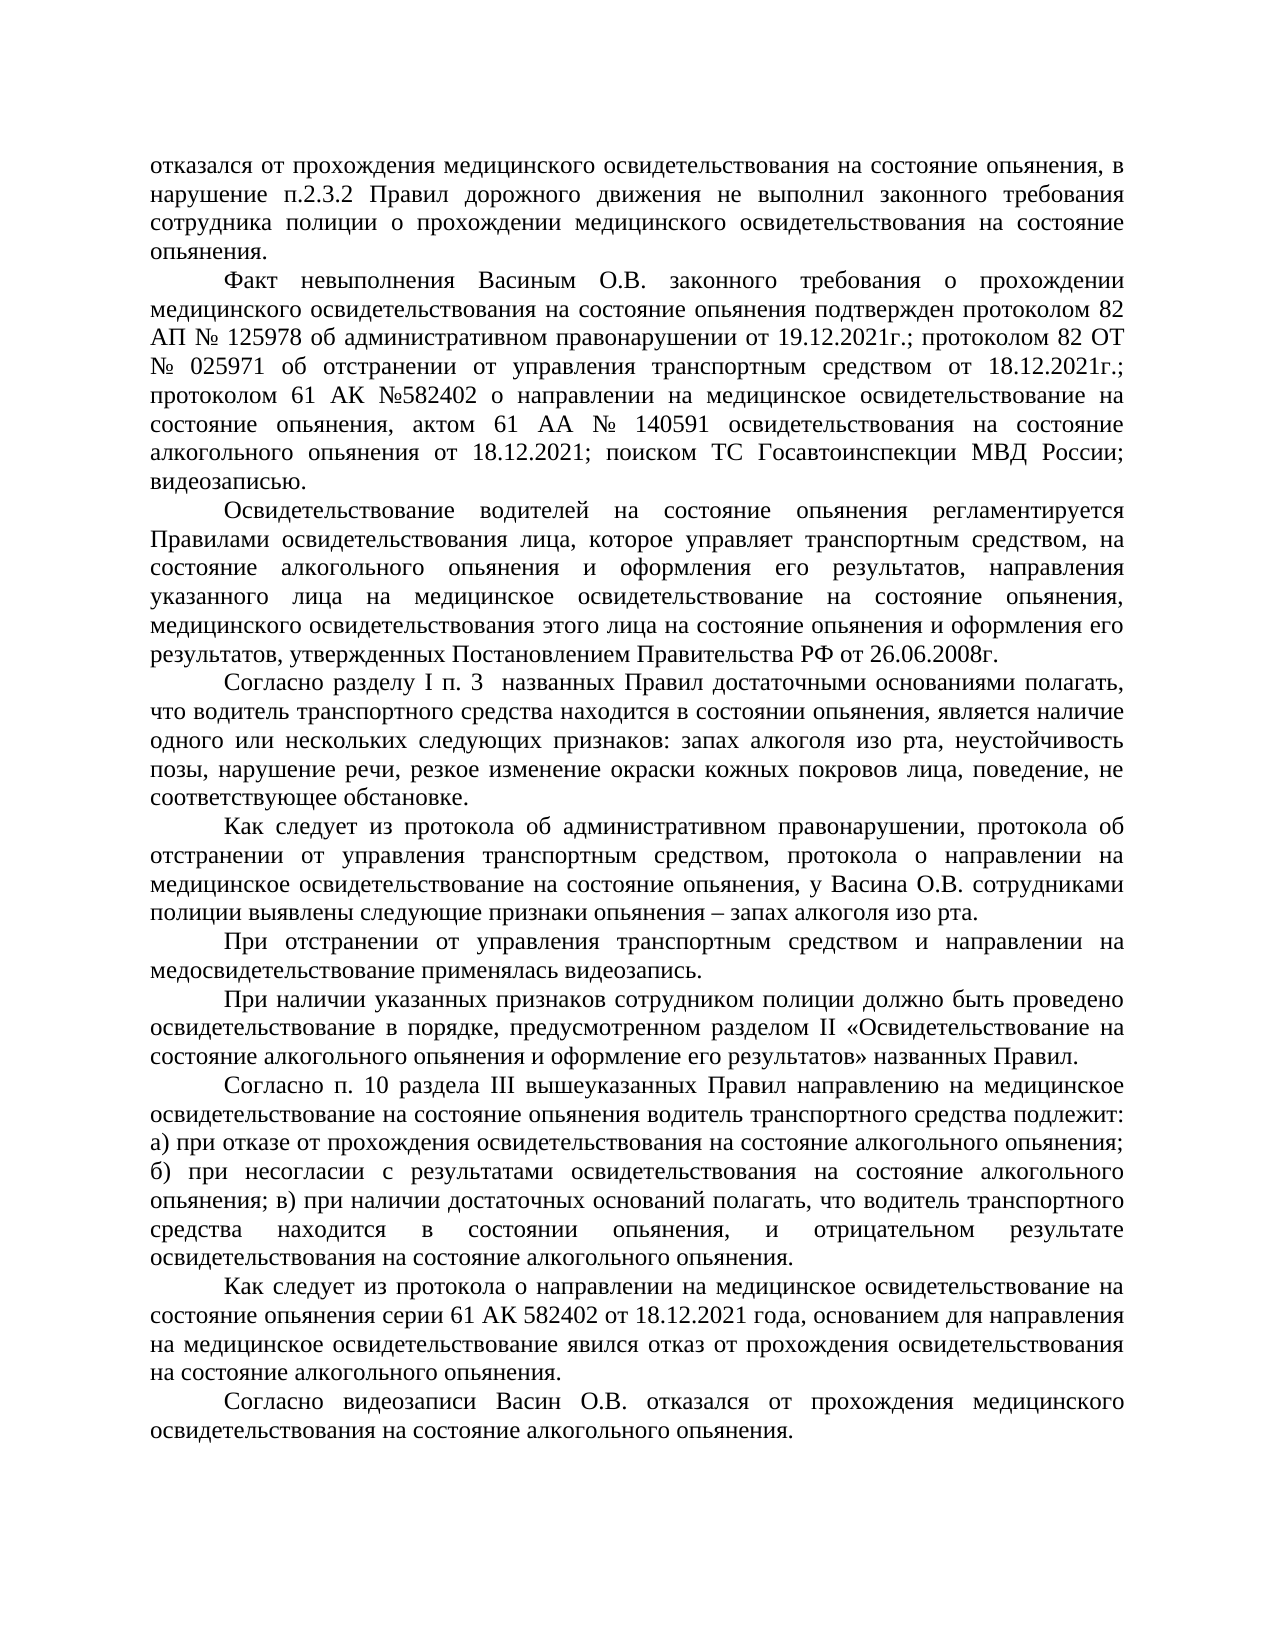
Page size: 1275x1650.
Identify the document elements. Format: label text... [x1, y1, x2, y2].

text Согласно п. 10 раздела III вышеуказанных Правил направлению на медицинское освидетельствование на состояние опьянения водитель транспортного средства подлежит: а) при отказе от прохождения освидетельствования на состояние алкогольного опьянения; б) при несогласии с результатами освидетельствования на состояние алкогольного опьянения; в) при наличии достаточных оснований полагать, что водитель транспортного средства находится в состоянии опьянения, и отрицательном результате освидетельствования на состояние алкогольного опьянения. [150, 1070, 1125, 1271]
text При отстранении от управления транспортным средством и направлении на медосвидетельствование применялась видеозапись. [150, 926, 1125, 984]
text Согласно разделу I п. 3 названных Правил достаточными основаниями полагать, что водитель транспортного средства находится в состоянии опьянения, является наличие одного или нескольких следующих признаков: запах алкоголя изо рта, неустойчивость позы, нарушение речи, резкое изменение окраски кожных покровов лица, поведение, не соответствующее обстановке. [150, 667, 1125, 811]
text Факт невыполнения Васиным О.В. законного требования о прохождении медицинского освидетельствования на состояние опьянения подтвержден протоколом 82 АП № 125978 об административном правонарушении от 19.12.2021г.; протоколом 82 ОТ № 025971 об отстранении от управления транспортным средством от 18.12.2021г.; протоколом 61 АК №582402 о направлении на медицинское освидетельствование на состояние опьянения, актом 61 АА № 140591 освидетельствования на состояние алкогольного опьянения от 18.12.2021; поиском ТС Госавтоинспекции МВД России; видеозаписью. [150, 265, 1125, 495]
text Как следует из протокола об административном правонарушении, протокола об отстранении от управления транспортным средством, протокола о направлении на медицинское освидетельствование на состояние опьянения, у Васина О.В. сотрудниками полиции выявлены следующие признаки опьянения – запах алкоголя изо рта. [150, 811, 1125, 926]
text При наличии указанных признаков сотрудником полиции должно быть проведено освидетельствование в порядке, предусмотренном разделом II «Освидетельствование на состояние алкогольного опьянения и оформление его результатов» названных Правил. [150, 984, 1125, 1070]
text Как следует из протокола о направлении на медицинское освидетельствование на состояние опьянения серии 61 АК 582402 от 18.12.2021 года, основанием для направления на медицинское освидетельствование явился отказ от прохождения освидетельствования на состояние алкогольного опьянения. [150, 1271, 1125, 1386]
text Освидетельствование водителей на состояние опьянения регламентируется Правилами освидетельствования лица, которое управляет транспортным средством, на состояние алкогольного опьянения и оформления его результатов, направления указанного лица на медицинское освидетельствование на состояние опьянения, медицинского освидетельствования этого лица на состояние опьянения и оформления его результатов, утвержденных Постановлением Правительства РФ от 26.06.2008г. [150, 495, 1125, 667]
text Согласно видеозаписи Васин О.В. отказался от прохождения медицинского освидетельствования на состояние алкогольного опьянения. [150, 1386, 1125, 1444]
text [150, 150, 1125, 265]
